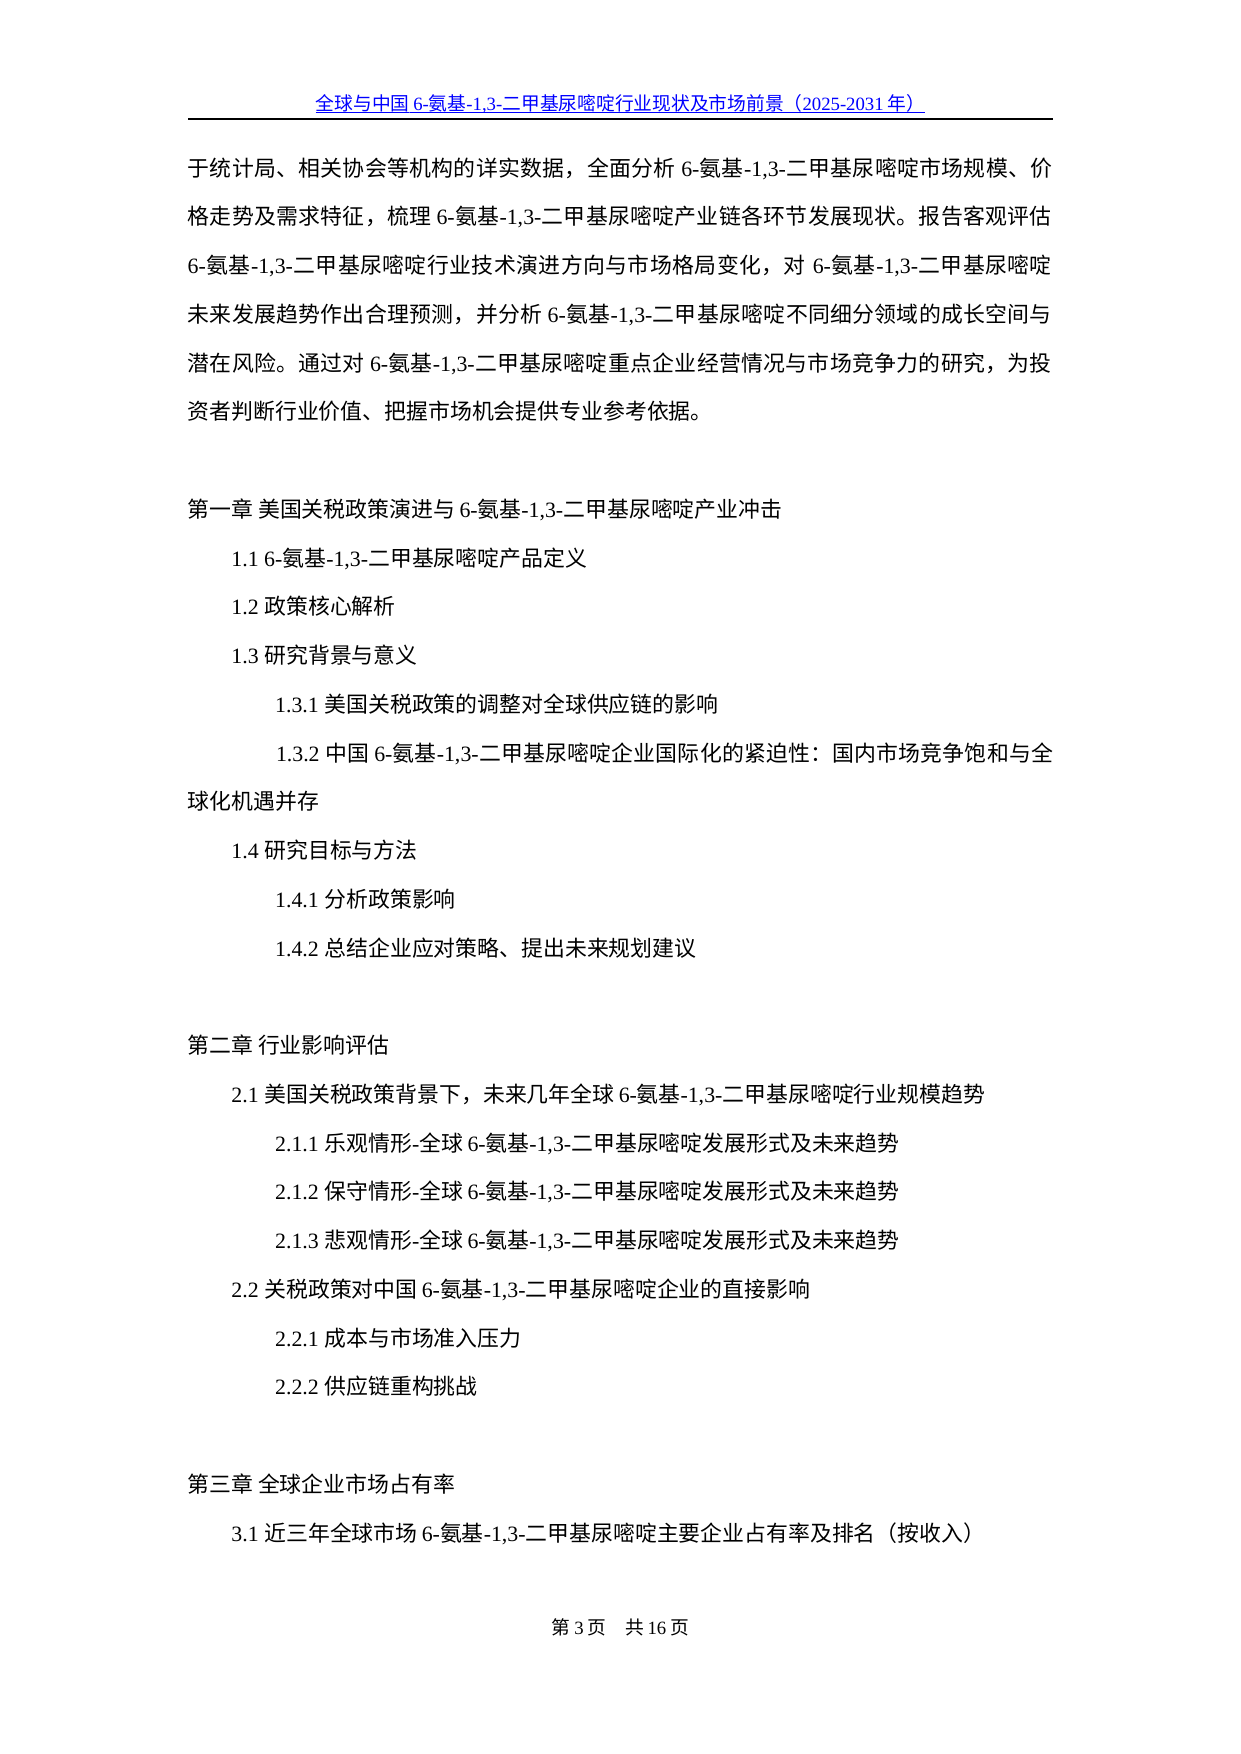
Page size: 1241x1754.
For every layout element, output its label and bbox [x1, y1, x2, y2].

text [187, 150, 1053, 1548]
